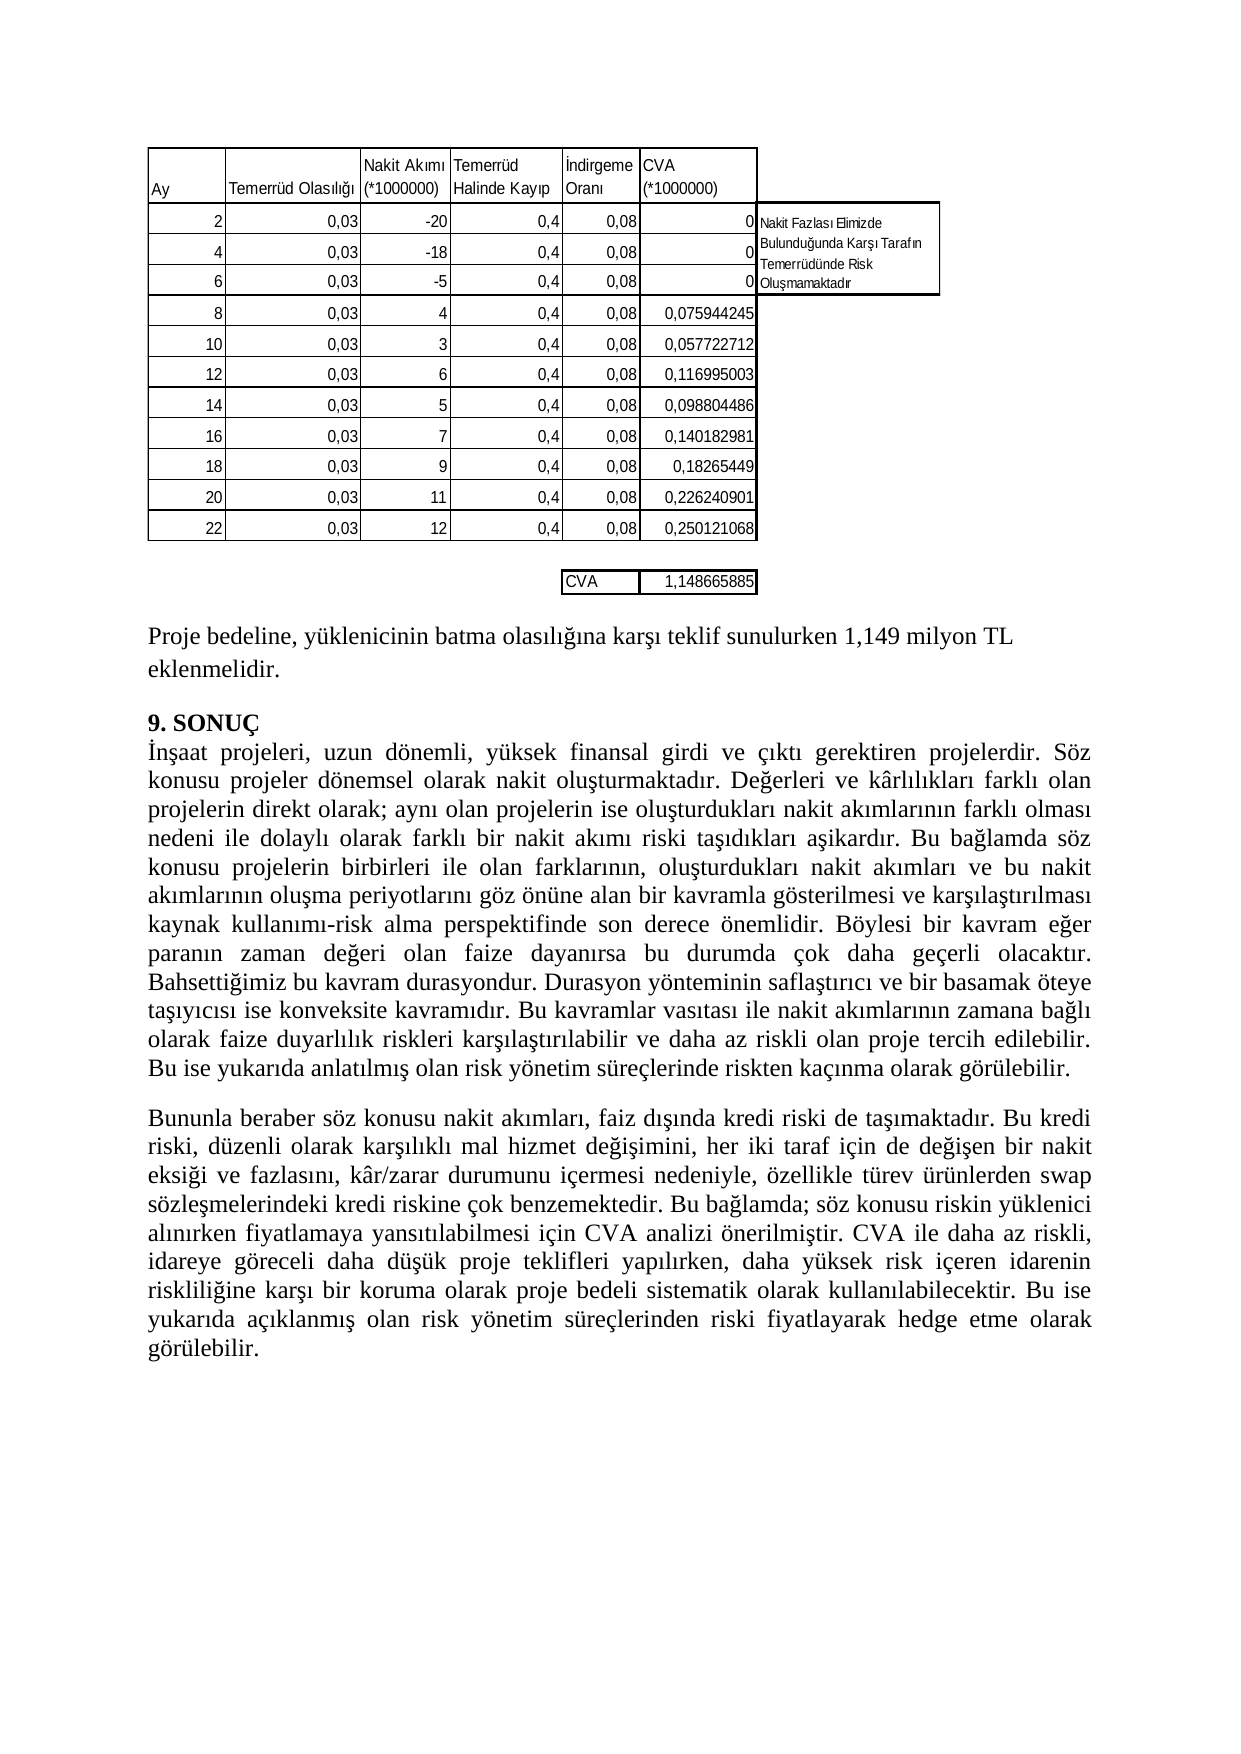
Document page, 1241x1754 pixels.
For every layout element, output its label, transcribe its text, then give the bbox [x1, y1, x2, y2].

text Bununla beraber söz konusu nakit akımları, faiz dışında kredi riski de taşımaktadır. Bu kredi riski, düzenli olarak karşılıklı mal hizmet değişimini, her iki taraf için de değişen bir nakit eksiği ve fazlasını, kâr/zarar durumunu içermesi nedeniyle, özellikle türev ürünlerden swap sözleşmelerindeki kredi riskine çok benzemektedir. Bu bağlamda; söz konusu riskin yüklenici alınırken fiyatlamaya yansıtılabilmesi için CVA analizi önerilmiştir. CVA ile daha az riskli, idareye göreceli daha düşük proje teklifleri yapılırken, daha yüksek risk içeren idarenin riskliliğine karşı bir koruma olarak proje bedeli sistematik olarak kullanılabilecektir. Bu ise yukarıda açıklanmış olan risk yönetim süreçlerinden riski fiyatlayarak hedge etme olarak görülebilir. [148, 1103, 1093, 1361]
text İnşaat projeleri, uzun dönemli, yüksek finansal girdi ve çıktı gerektiren projelerdir. Söz konusu projeler dönemsel olarak nakit oluşturmaktadır. Değerleri ve kârlılıkları farklı olan projelerin direkt olarak; aynı olan projelerin ise oluşturdukları nakit akımlarının farklı olması nedeni ile dolaylı olarak farklı bir nakit akımı riski taşıdıkları aşikardır. Bu bağlamda söz konusu projelerin birbirleri ile olan farklarının, oluşturdukları nakit akımları ve bu nakit akımlarının oluşma periyotlarını göz önüne alan bir kavramla gösterilmesi ve karşılaştırılması kaynak kullanımı-risk alma perspektifinde son derece önemlidir. Böylesi bir kavram eğer paranın zaman değeri olan faize dayanırsa bu durumda çok daha geçerli olacaktır. Bahsettiğimiz bu kavram durasyondur. Durasyon yönteminin saflaştırıcı ve bir basamak öteye taşıyıcısı ise konveksite kavramıdır. Bu kavramlar vasıtası ile nakit akımlarının zamana bağlı olarak faize duyarlılık riskleri karşılaştırılabilir ve daha az riskli olan proje tercih edilebilir. Bu ise yukarıda anlatılmış olan risk yönetim süreçlerinde riskten kaçınma olarak görülebilir. [148, 737, 1093, 1082]
subtitle 9. SONUÇ [148, 708, 1093, 737]
text Proje bedeline, yüklenicinin batma olasılığına karşı teklif sunulurken 1,149 milyon TL eklenmelidir. [148, 621, 1093, 683]
